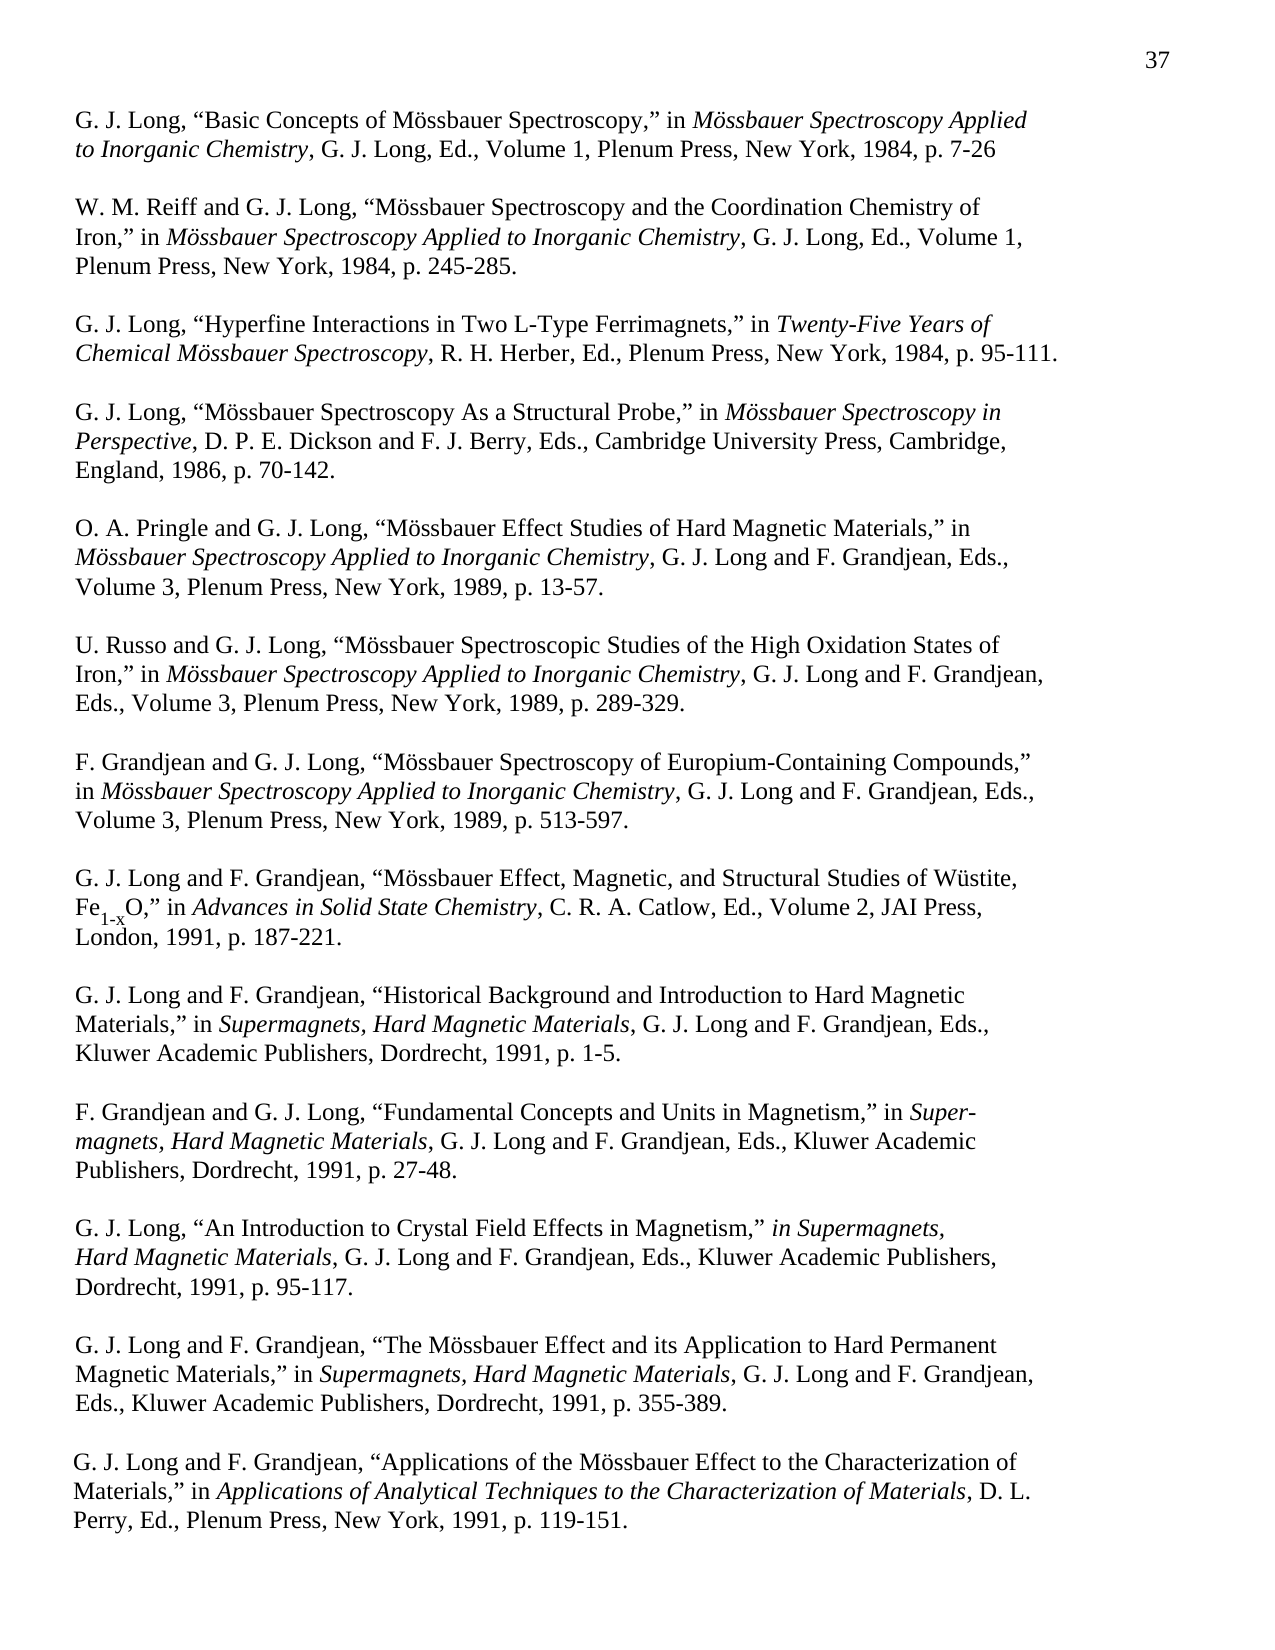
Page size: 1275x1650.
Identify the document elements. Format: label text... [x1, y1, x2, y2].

text London, 1991, p. 187-221. [75, 922, 1245, 951]
text G. J. Long, “An Introduction to Crystal Field Effects in Magnetism,” in Supermagnets, [75, 1213, 1245, 1242]
text Eds., Kluwer Academic Publishers, Dordrecht, 1991, p. 355-389. [75, 1388, 1245, 1417]
text G. J. Long and F. Grandjean, “Applications of the Mössbauer Effect to the Characterization of [73, 1447, 1245, 1476]
text to Inorganic Chemistry, G. J. Long, Ed., Volume 1, Plenum Press, New York, 1984, p. 7-26 [75, 134, 1245, 163]
text Perspective, D. P. E. Dickson and F. J. Berry, Eds., Cambridge University Press, Cambridge, [75, 426, 1245, 455]
text Mössbauer Spectroscopy Applied to Inorganic Chemistry, G. J. Long and F. Grandjean, Eds., [75, 542, 1245, 572]
text Dordrecht, 1991, p. 95-117. [75, 1272, 1245, 1301]
text G. J. Long, “Basic Concepts of Mössbauer Spectroscopy,” in Mössbauer Spectroscopy Applied [75, 105, 1245, 134]
text Iron,” in Mössbauer Spectroscopy Applied to Inorganic Chemistry, G. J. Long, Ed., Volume 1, [75, 222, 1245, 251]
text G. J. Long and F. Grandjean, “Mössbauer Effect, Magnetic, and Structural Studies of Wüstite, [75, 863, 1245, 892]
text Plenum Press, New York, 1984, p. 245-285. [75, 251, 1245, 280]
text G. J. Long and F. Grandjean, “The Mössbauer Effect and its Application to Hard Permanent [75, 1330, 1245, 1359]
text F. Grandjean and G. J. Long, “Mössbauer Spectroscopy of Europium-Containing Compounds,” [75, 747, 1245, 776]
text Chemical Mössbauer Spectroscopy, R. H. Herber, Ed., Plenum Press, New York, 1984, p. 95-111. [75, 338, 1245, 367]
text G. J. Long, “Hyperfine Interactions in Two L-Type Ferrimagnets,” in Twenty-Five Years of [75, 309, 1245, 338]
text G. J. Long and F. Grandjean, “Historical Background and Introduction to Hard Magnetic [75, 980, 1245, 1009]
text Volume 3, Plenum Press, New York, 1989, p. 13-57. [75, 572, 1245, 601]
text magnets, Hard Magnetic Materials, G. J. Long and F. Grandjean, Eds., Kluwer Academic [75, 1126, 1245, 1155]
text Materials,” in Applications of Analytical Techniques to the Characterization of Materials, D. L. [73, 1476, 1245, 1505]
text Magnetic Materials,” in Supermagnets, Hard Magnetic Materials, G. J. Long and F. Grandjean, [75, 1359, 1245, 1388]
text F. Grandjean and G. J. Long, “Fundamental Concepts and Units in Magnetism,” in Super- [75, 1097, 1245, 1126]
text England, 1986, p. 70-142. [75, 455, 1245, 484]
text Kluwer Academic Publishers, Dordrecht, 1991, p. 1-5. [75, 1038, 1245, 1067]
text Volume 3, Plenum Press, New York, 1989, p. 513-597. [75, 805, 1245, 834]
text G. J. Long, “Mössbauer Spectroscopy As a Structural Probe,” in Mössbauer Spectroscopy in [75, 397, 1245, 426]
text Publishers, Dordrecht, 1991, p. 27-48. [75, 1155, 1245, 1184]
text in Mössbauer Spectroscopy Applied to Inorganic Chemistry, G. J. Long and F. Grandjean, Eds., [75, 776, 1245, 805]
text Eds., Volume 3, Plenum Press, New York, 1989, p. 289-329. [75, 688, 1245, 717]
text U. Russo and G. J. Long, “Mössbauer Spectroscopic Studies of the High Oxidation States of [75, 630, 1245, 659]
text Fe1-xO,” in Advances in Solid State Chemistry, C. R. A. Catlow, Ed., Volume 2, JAI Press, [75, 892, 1245, 922]
text Iron,” in Mössbauer Spectroscopy Applied to Inorganic Chemistry, G. J. Long and F. Grandjean, [75, 659, 1245, 688]
text Materials,” in Supermagnets, Hard Magnetic Materials, G. J. Long and F. Grandjean, Eds., [75, 1009, 1245, 1038]
text O. A. Pringle and G. J. Long, “Mössbauer Effect Studies of Hard Magnetic Materials,” in [75, 513, 1245, 542]
text Hard Magnetic Materials, G. J. Long and F. Grandjean, Eds., Kluwer Academic Publishers, [75, 1242, 1245, 1272]
text W. M. Reiff and G. J. Long, “Mössbauer Spectroscopy and the Coordination Chemistry of [75, 192, 1245, 222]
text Perry, Ed., Plenum Press, New York, 1991, p. 119-151. [73, 1505, 1245, 1534]
